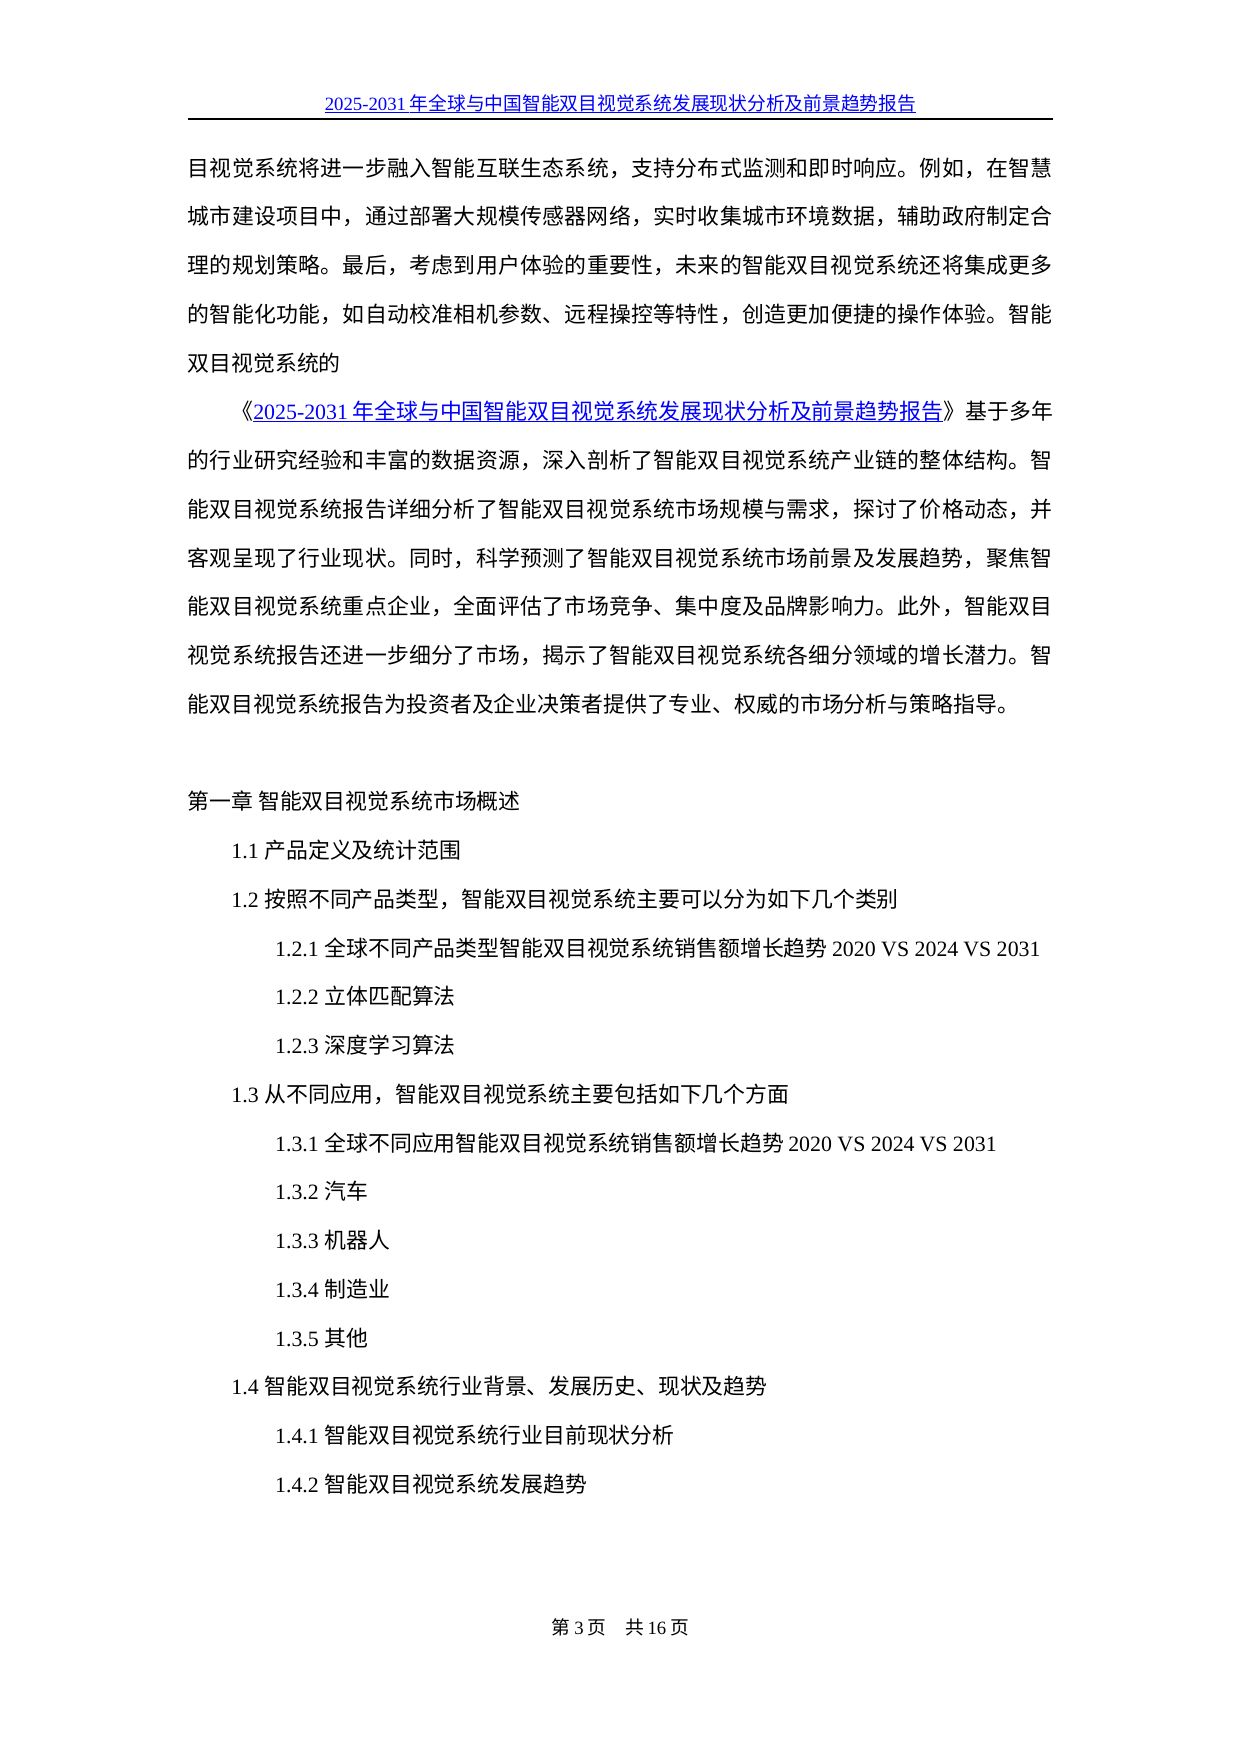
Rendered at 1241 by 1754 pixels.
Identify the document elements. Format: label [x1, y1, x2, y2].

text [187, 150, 1053, 1499]
